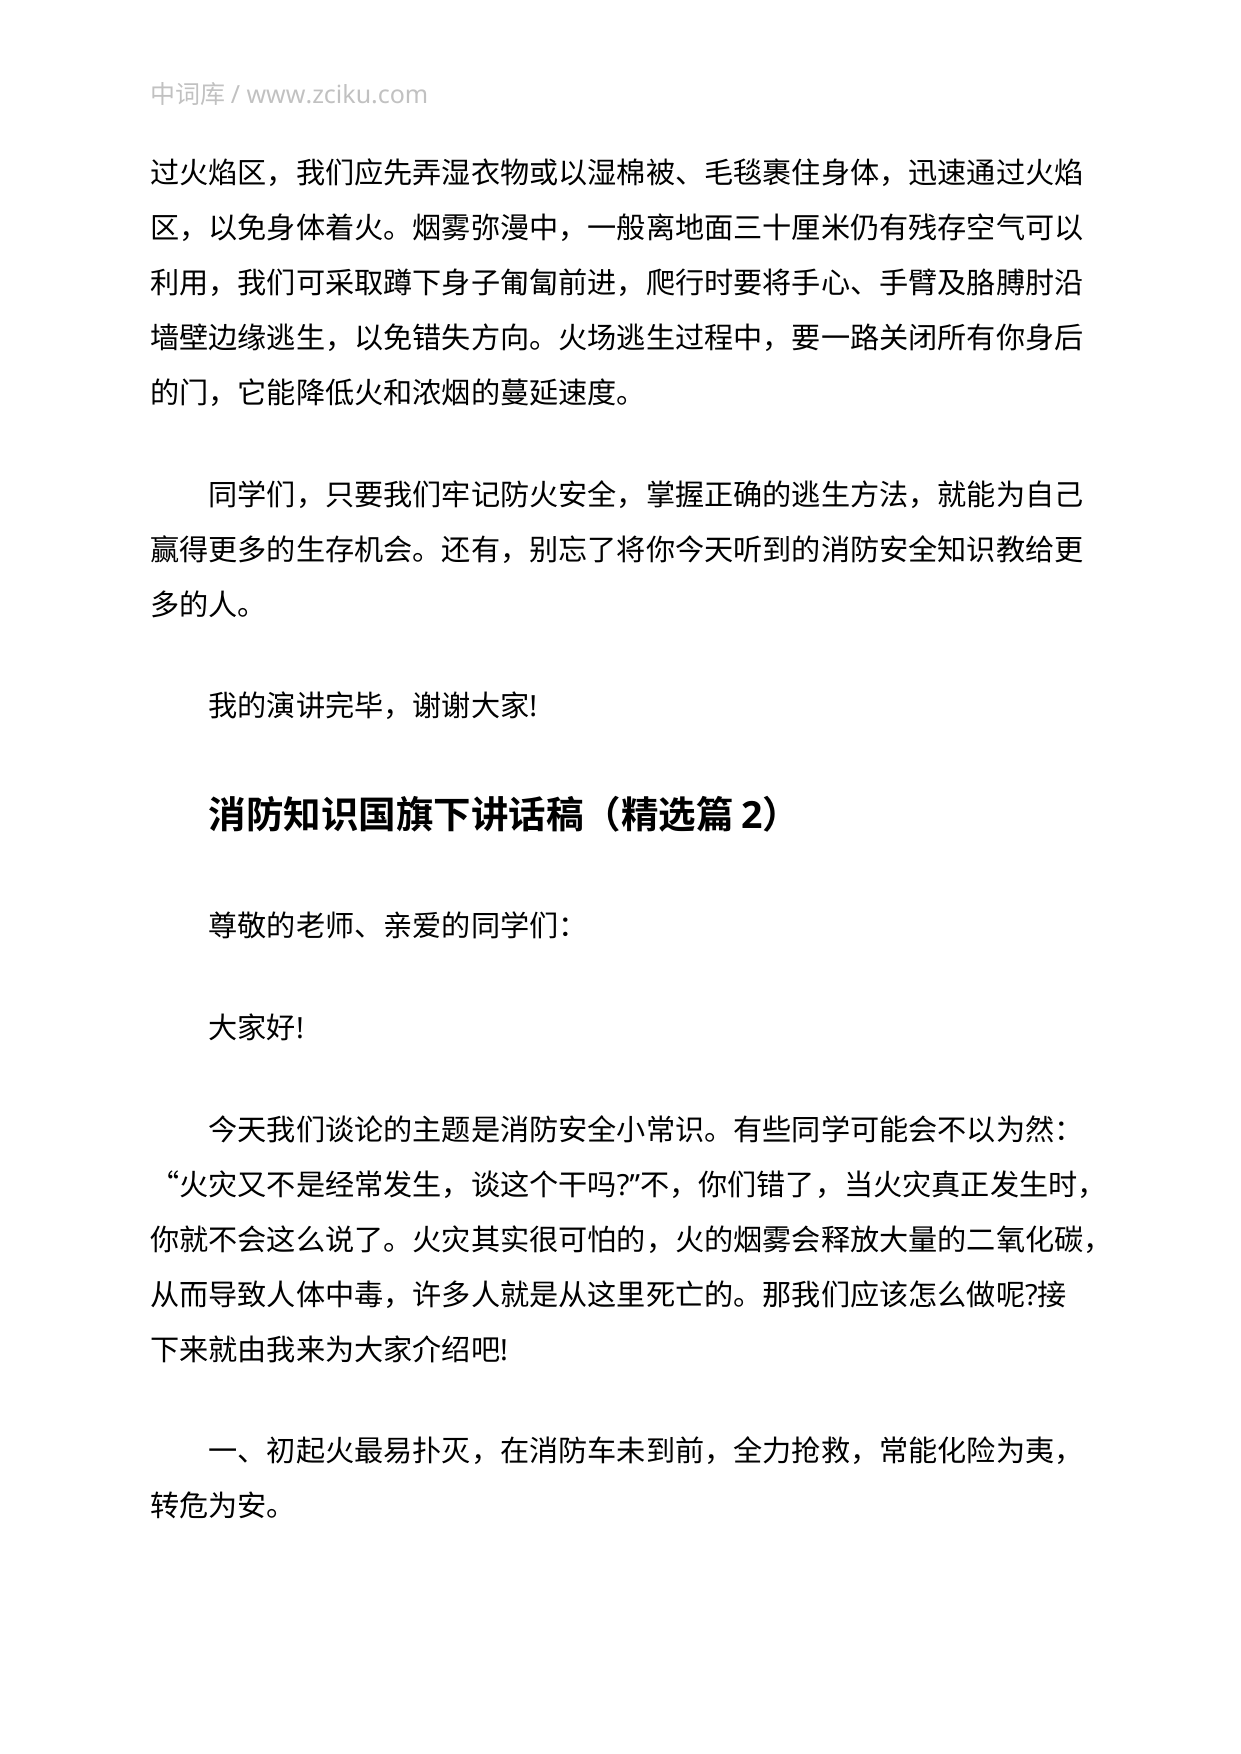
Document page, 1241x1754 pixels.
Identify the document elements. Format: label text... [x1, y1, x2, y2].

text 今天我们谈论的主题是消防安全小常识。有些同学可能会不以为然：“火灾又不是经常发生，谈这个干吗?”不，你们错了，当火灾真正发生时，你就不会这么说了。火灾其实很可怕的，火的烟雾会释放大量的二氧化碳，从而导致人体中毒，许多人就是从这里死亡的。那我们应该怎么做呢?接下来就由我来为大家介绍吧! [150, 1106, 1090, 1368]
text 同学们，只要我们牢记防火安全，掌握正确的逃生方法，就能为自己赢得更多的生存机会。还有，别忘了将你今天听到的消防安全知识教给更多的人。 [150, 471, 1090, 623]
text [150, 150, 1090, 412]
text 大家好! [150, 1004, 1090, 1047]
text 我的演讲完毕，谢谢大家! [150, 683, 1090, 725]
text 一、初起火最易扑灭，在消防车未到前，全力抢救，常能化险为夷，转危为安。 [150, 1428, 1090, 1525]
text 尊敬的老师、亲爱的同学们： [150, 902, 1090, 945]
text 消防知识国旗下讲话稿（精选篇2） [150, 785, 1090, 839]
